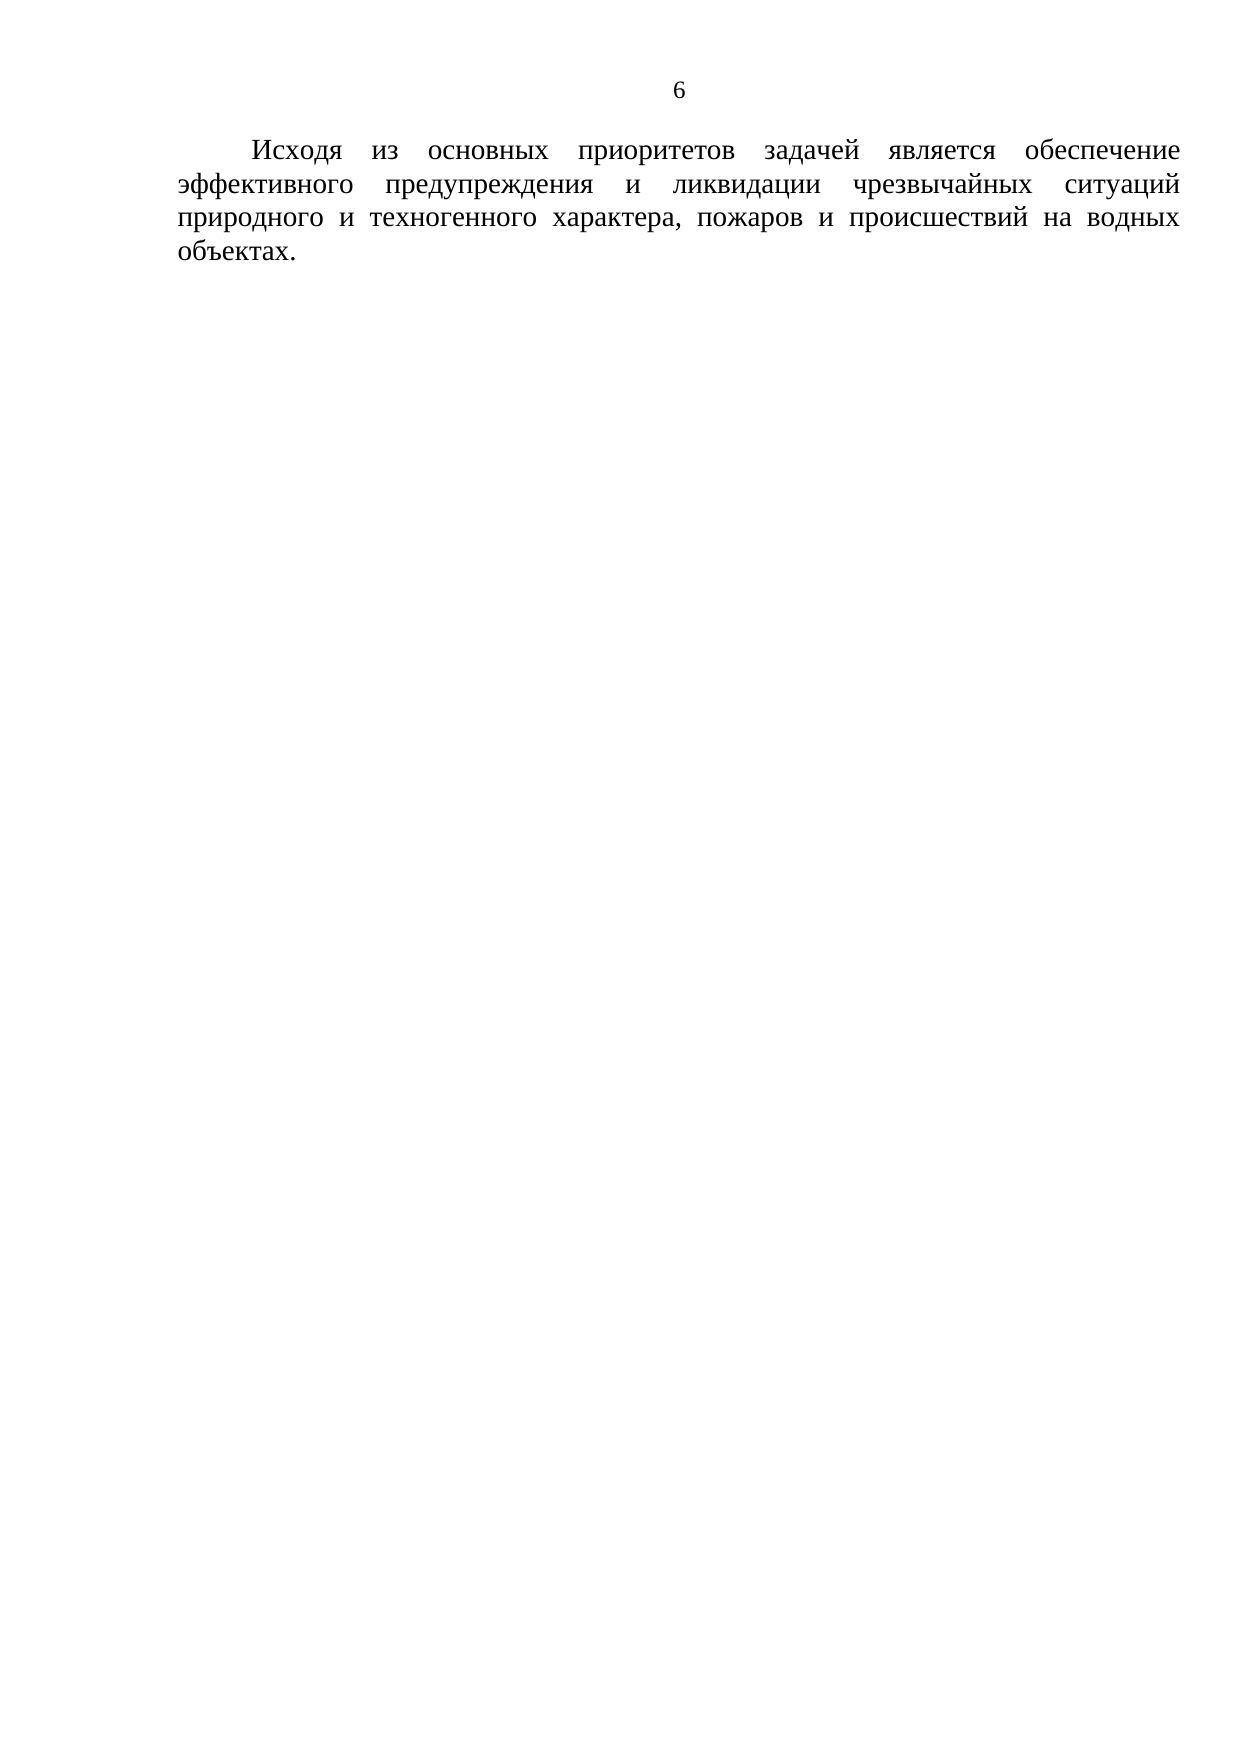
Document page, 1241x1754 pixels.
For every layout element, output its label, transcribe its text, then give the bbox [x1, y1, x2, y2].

title Исходя из основных приоритетов задачей является обеспечение эффективного предупреждения и ликвидации чрезвычайных ситуаций природного и техногенного характера, пожаров и происшествий на водных объектах. [177, 132, 1181, 267]
